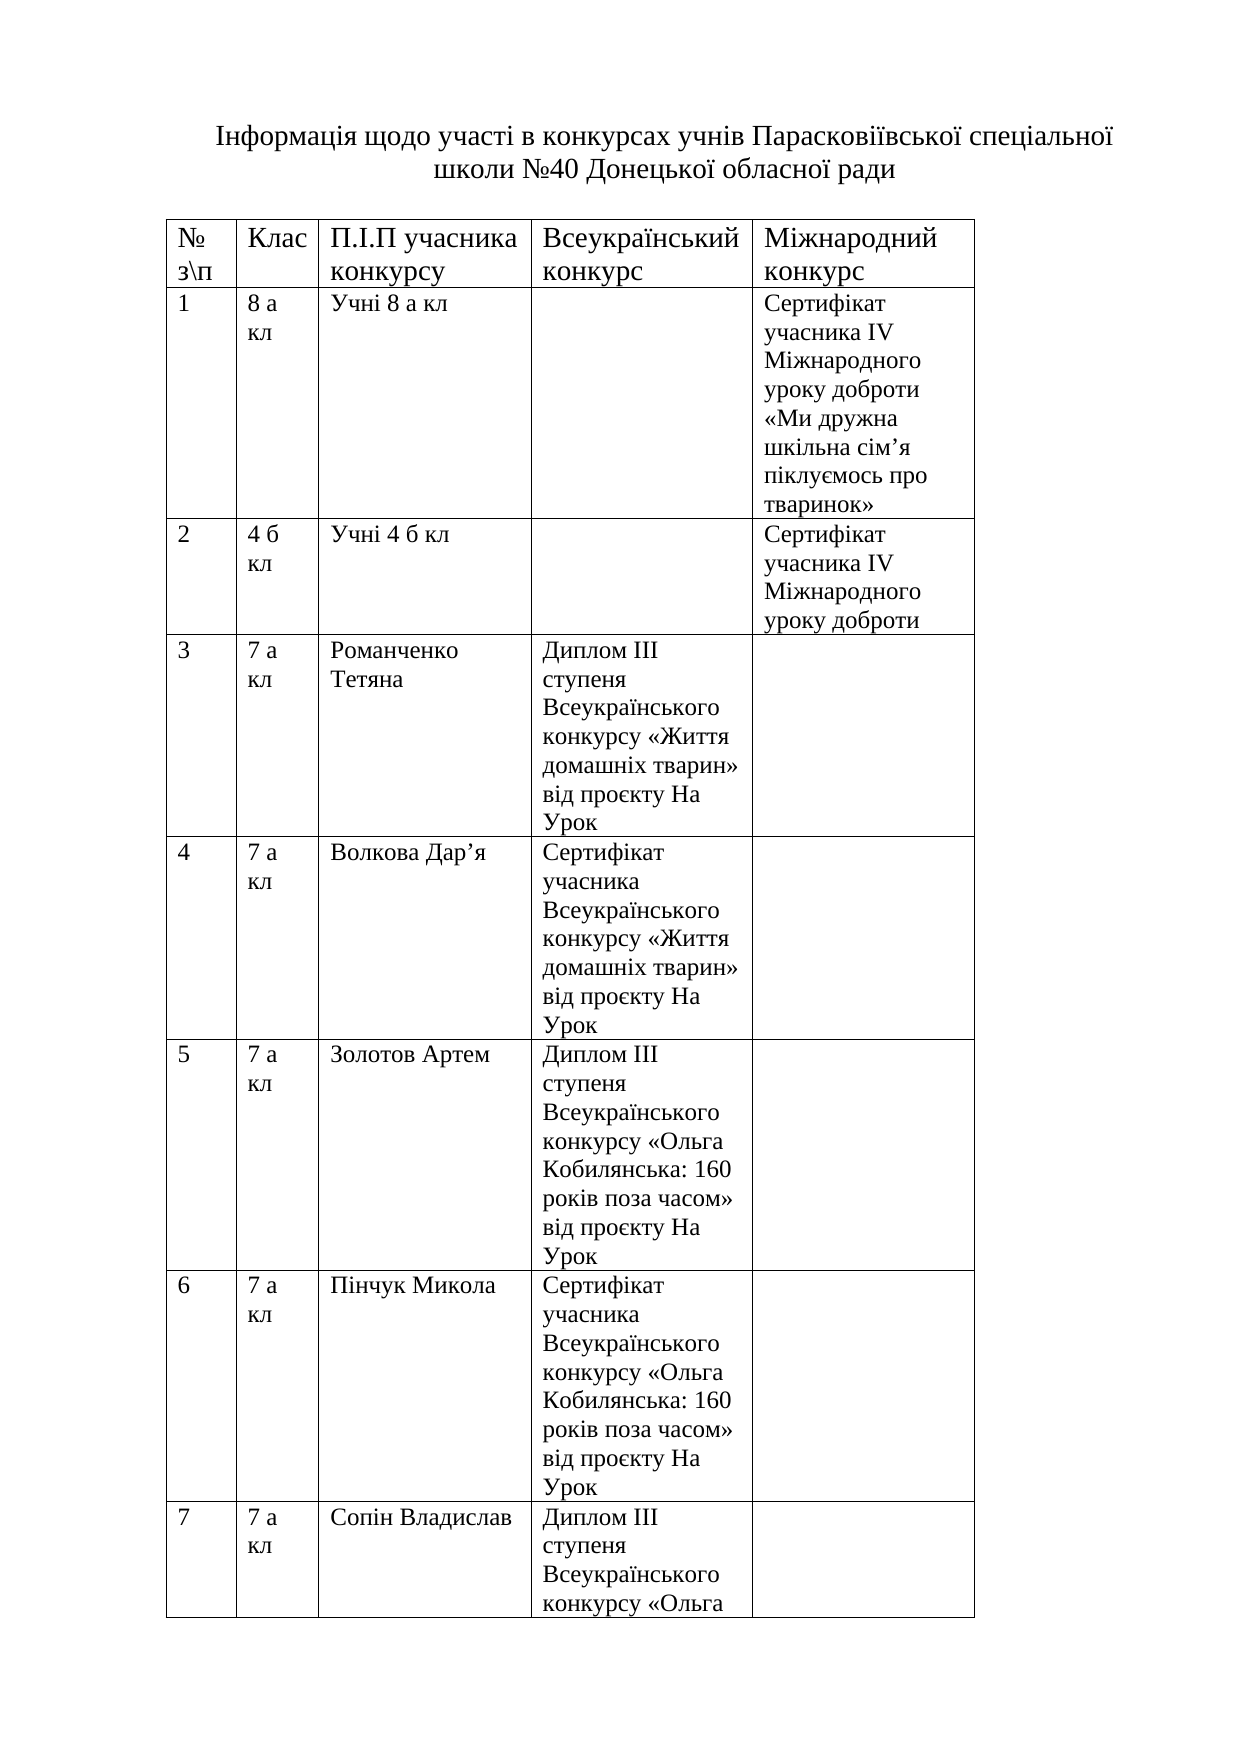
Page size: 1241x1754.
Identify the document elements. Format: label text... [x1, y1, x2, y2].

table_cell Диплом ІІІ ступеня Всеукраїнського конкурсу «Життя домашніх тварин» від проєкту На Урок [532, 635, 752, 836]
table_cell Диплом ІІІ ступеня Всеукраїнського конкурсу «Ольга Кобилянська: 160 років поза часом» від проєкту На Урок [532, 1040, 752, 1269]
table_cell [532, 519, 752, 634]
table_cell Пінчук Микола [319, 1271, 531, 1501]
table_cell Сертифікат учасника Всеукраїнського конкурсу «Ольга Кобилянська: 160 років поза часом» від проєкту На Урок [532, 1271, 752, 1501]
table_cell 1 [167, 288, 236, 518]
table_cell 5 [167, 1040, 236, 1269]
table_cell 6 [167, 1271, 236, 1501]
table_header Всеукраїнський конкурс [532, 220, 752, 287]
table_cell Сертифікат учасника Всеукраїнського конкурсу «Життя домашніх тварин» від проєкту На Урок [532, 837, 752, 1038]
table_cell [753, 1502, 974, 1617]
table_cell 8 а кл [237, 288, 318, 518]
table_header Міжнародний конкурс [753, 220, 974, 287]
table_cell 7 а кл [237, 837, 318, 1038]
table_cell 7 а кл [237, 1040, 318, 1269]
table_cell [753, 635, 974, 836]
table_cell 4 б кл [237, 519, 318, 634]
table_cell 7 а кл [237, 1271, 318, 1501]
table_cell Сертифікат учасника ІV Міжнародного уроку доброти [753, 519, 974, 634]
table_header П.І.П учасника конкурсу [319, 220, 531, 287]
table_cell 7 [167, 1502, 236, 1617]
table_cell Учні 8 а кл [319, 288, 531, 518]
table_cell Учні 4 б кл [319, 519, 531, 634]
table_header № з\п [167, 220, 236, 287]
table_cell [532, 288, 752, 518]
table_cell [753, 837, 974, 1038]
table_cell 3 [167, 635, 236, 836]
table_cell 4 [167, 837, 236, 1038]
table_cell Романченко Тетяна [319, 635, 531, 836]
table_cell 7 а кл [237, 1502, 318, 1617]
table_cell Сопін Владислав [319, 1502, 531, 1617]
table_header Клас [237, 220, 318, 287]
table_cell Волкова Дар’я [319, 837, 531, 1038]
table_cell 2 [167, 519, 236, 634]
table_cell 7 а кл [237, 635, 318, 836]
text Інформація щодо участі в конкурсах учнів Парасковіївської спеціальної [177, 118, 1152, 152]
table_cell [532, 1502, 752, 1617]
table_cell [753, 1040, 974, 1269]
text школи №40 Донецької обласної ради [177, 152, 1152, 185]
table_cell Золотов Артем [319, 1040, 531, 1269]
table_cell [753, 1271, 974, 1501]
table_cell Сертифікат учасника ІV Міжнародного уроку доброти «Ми дружна шкільна сім’я піклуємось про тваринок» [753, 288, 974, 518]
